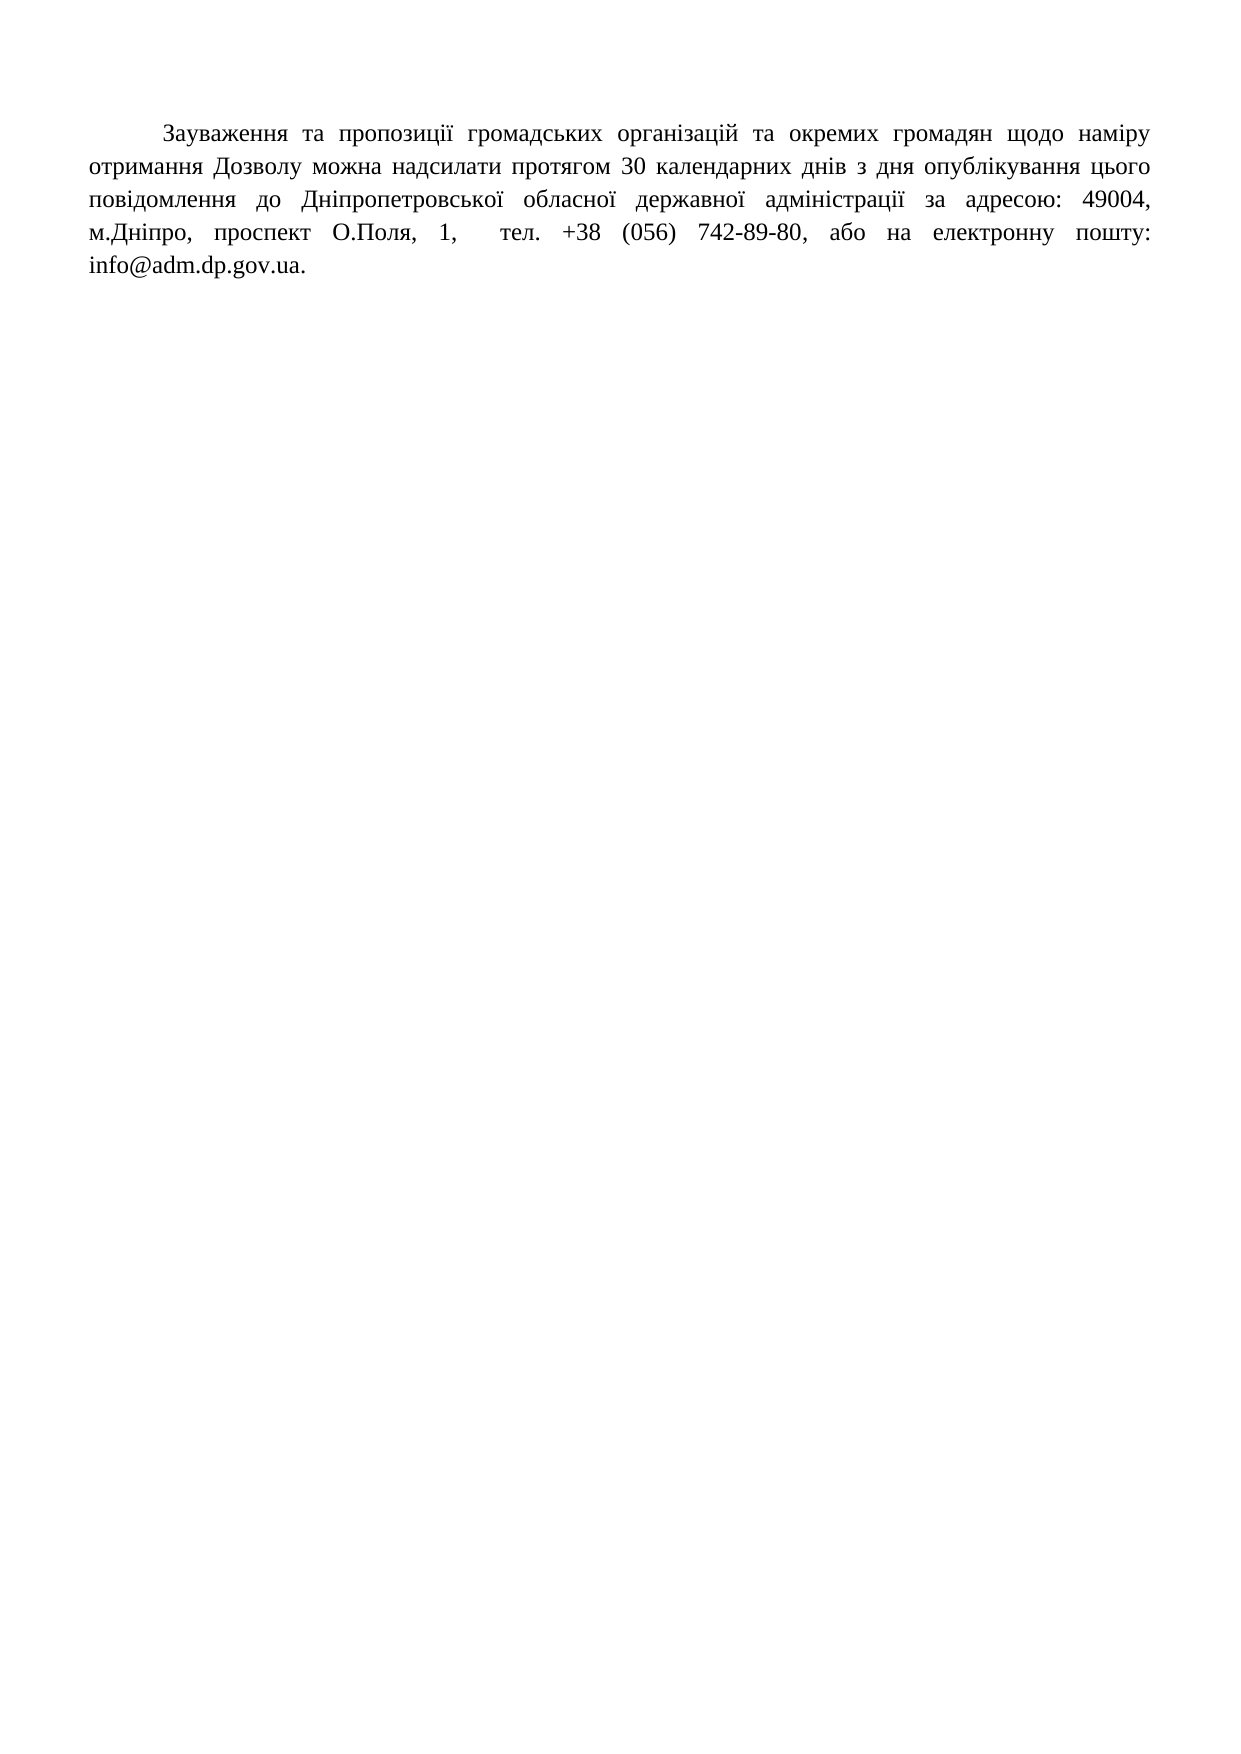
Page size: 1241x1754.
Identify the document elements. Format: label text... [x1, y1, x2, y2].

list Зауваження та пропозиції громадських організацій та окремих громадян щодо наміру отримання Дозволу можна надсилати протягом 30 календарних днів з дня опублікування цього повідомлення до Дніпропетровської обласної державної адміністрації за адресою: 49004, м.Дніпро, проспект О.Поля, 1, тел. +38 (056) 742-89-80, або на електронну пошту: info@adm.dp.gov.ua. [89, 118, 1152, 279]
